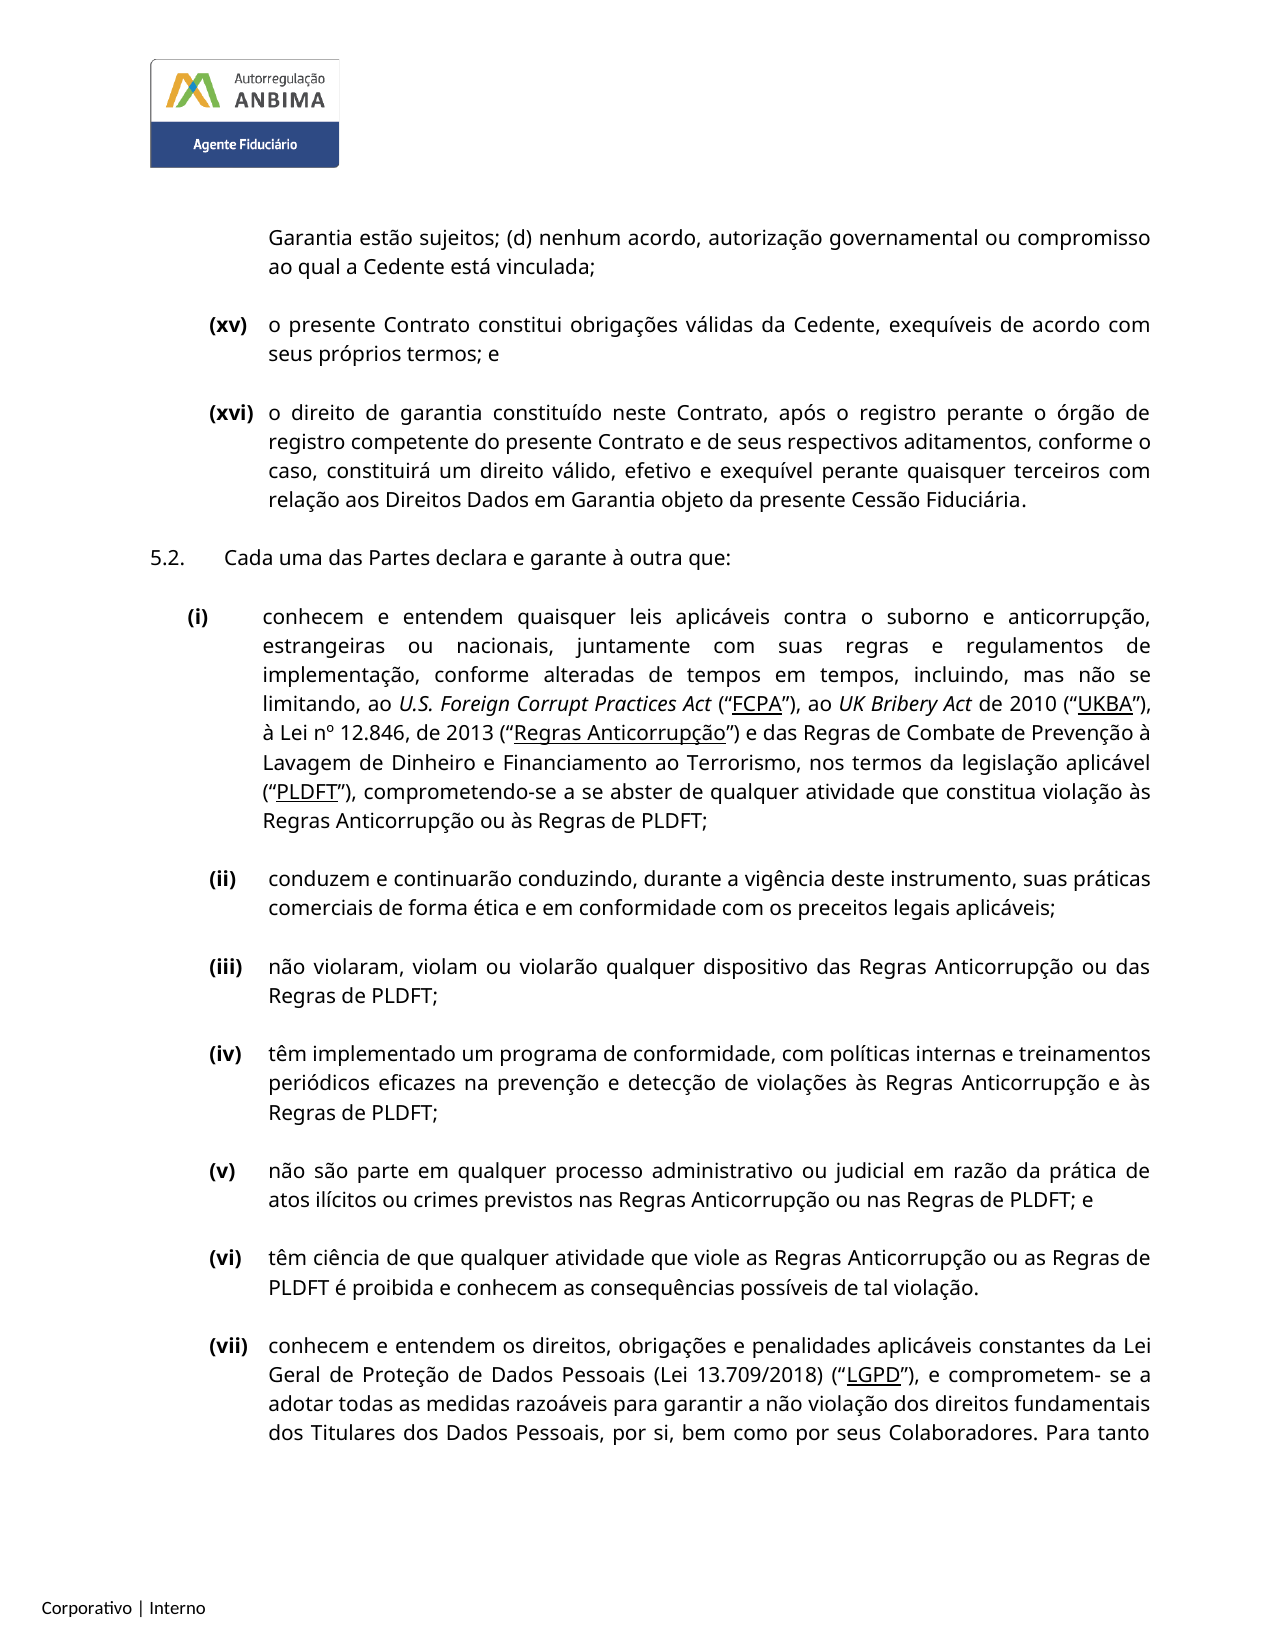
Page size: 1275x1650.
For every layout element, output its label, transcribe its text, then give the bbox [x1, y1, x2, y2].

list o presente Contrato constitui obrigações válidas da Cedente, exequíveis de acordo com seus próprios termos; e [209, 309, 1152, 367]
list não são parte em qualquer processo administrativo ou judicial em razão da prática de atos ilícitos ou crimes previstos nas Regras Anticorrupção ou nas Regras de PLDFT; e [209, 1155, 1152, 1213]
list têm ciência de que qualquer atividade que viole as Regras Anticorrupção ou as Regras de PLDFT é proibida e conhecem as consequências possíveis de tal violação. [209, 1242, 1152, 1301]
list conhecem e entendem quaisquer leis aplicáveis contra o suborno e anticorrupção, estrangeiras ou nacionais, juntamente com suas regras e regulamentos de implementação, conforme alteradas de tempos em tempos, incluindo, mas não se limitando, ao U.S. Foreign Corrupt Practices Act (“FCPA”), ao UK Bribery Act de 2010 (“UKBA”), à Lei nº 12.846, de 2013 (“Regras Anticorrupção”) e das Regras de Combate de Prevenção à Lavagem de Dinheiro e Financiamento ao Terrorismo, nos termos da legislação aplicável (“PLDFT”), comprometendo-se a se abster de qualquer atividade que constitua violação às Regras Anticorrupção ou às Regras de PLDFT; [187, 601, 1152, 834]
list não violaram, violam ou violarão qualquer dispositivo das Regras Anticorrupção ou das Regras de PLDFT; [209, 951, 1152, 1009]
text 5.2. Cada uma das Partes declara e garante à outra que: [150, 542, 1152, 572]
list têm implementado um programa de conformidade, com políticas internas e treinamentos periódicos eficazes na prevenção e detecção de violações às Regras Anticorrupção e às Regras de PLDFT; [209, 1038, 1152, 1126]
list o direito de garantia constituído neste Contrato, após o registro perante o órgão de registro competente do presente Contrato e de seus respectivos aditamentos, conforme o caso, constituirá um direito válido, efetivo e exequível perante quaisquer terceiros com relação aos Direitos Dados em Garantia objeto da presente Cessão Fiduciária. [209, 397, 1152, 513]
list conduzem e continuarão conduzindo, durante a vigência deste instrumento, suas práticas comerciais de forma ética e em conformidade com os preceitos legais aplicáveis; [209, 863, 1152, 922]
picture [150, 59, 340, 168]
